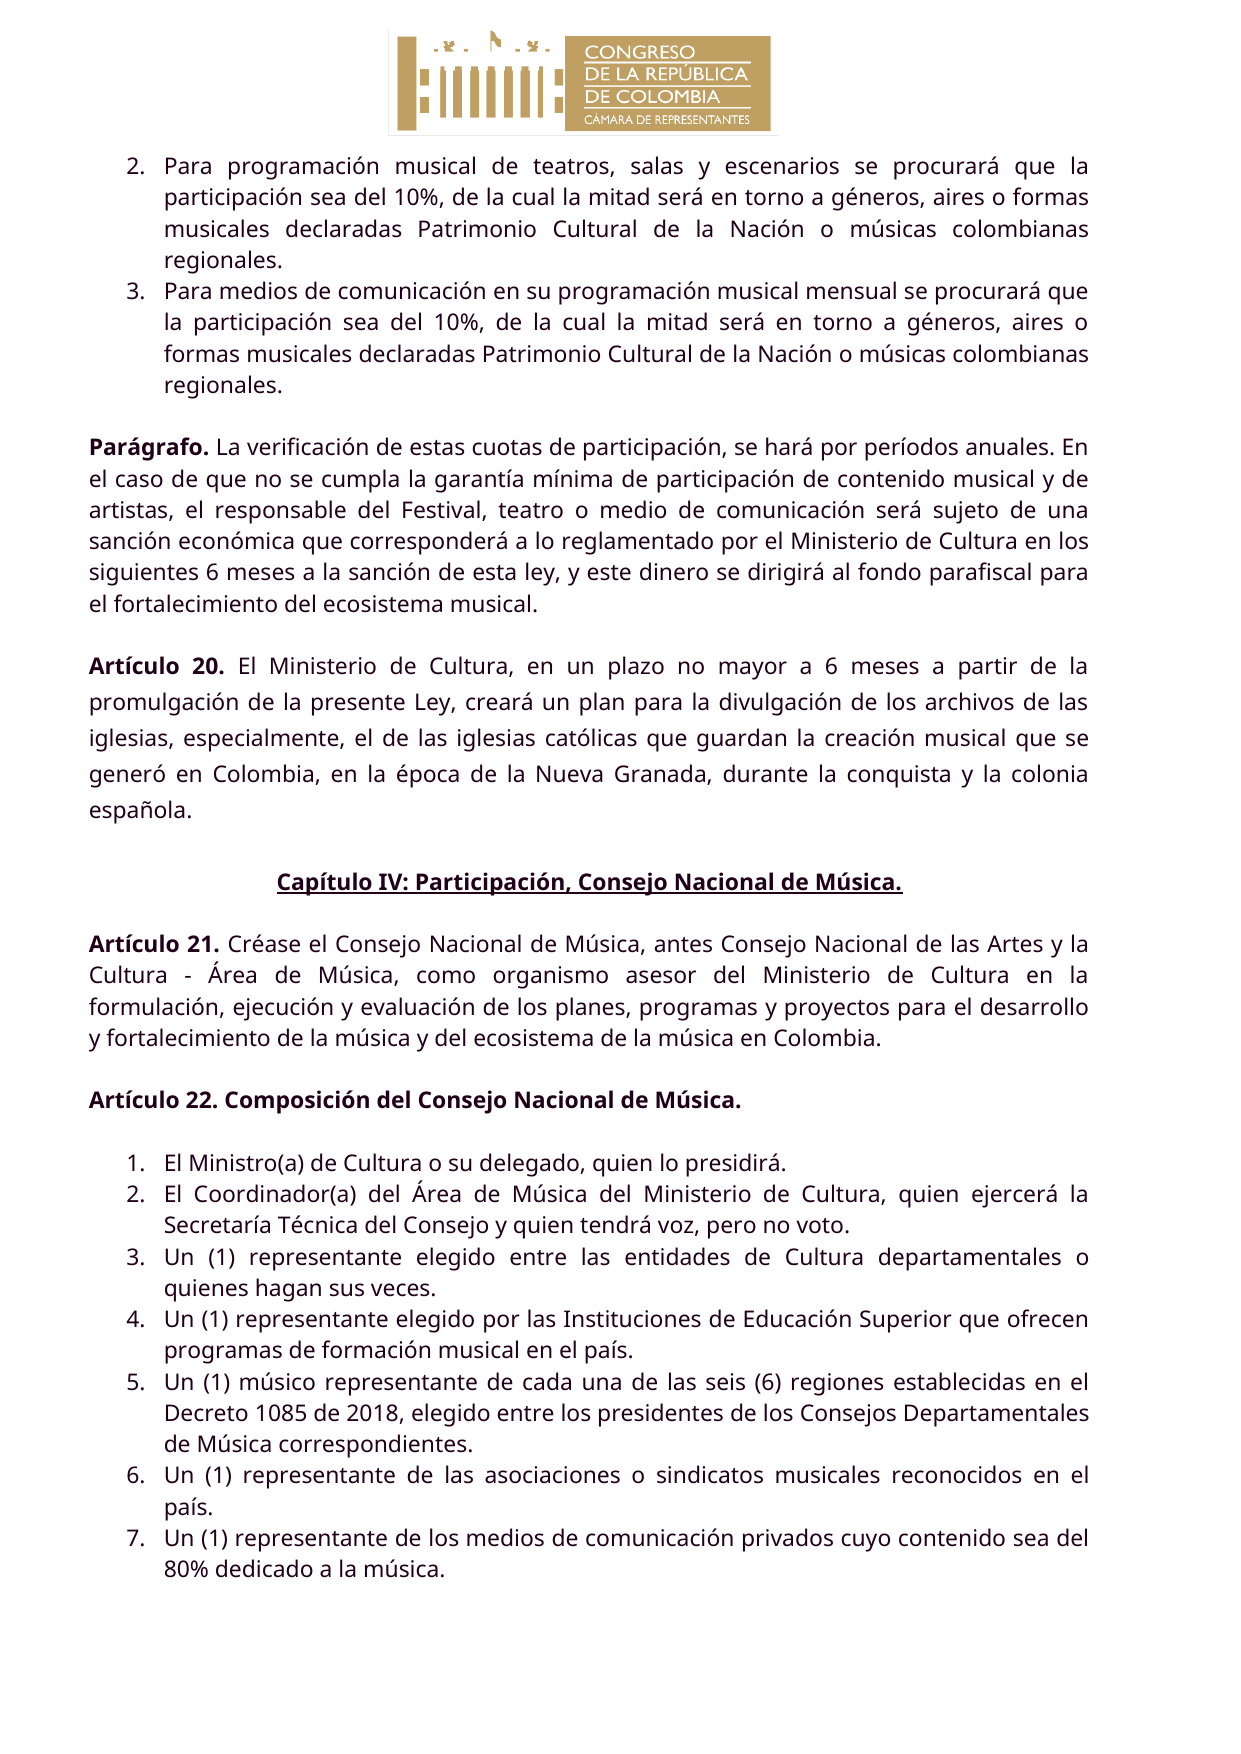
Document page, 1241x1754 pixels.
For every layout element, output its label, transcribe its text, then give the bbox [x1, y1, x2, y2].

text Capítulo IV: Participación, Consejo Nacional de Música. [88, 866, 1090, 897]
list Un (1) representante de las asociaciones o sindicatos musicales reconocidos en el país. [126, 1459, 1090, 1522]
text Parágrafo. La verificación de estas cuotas de participación, se hará por períodos anuales. En el caso de que no se cumpla la garantía mínima de participación de contenido musical y de artistas, el responsable del Festival, teatro o medio de comunicación será sujeto de una sanción económica que corresponderá a lo reglamentado por el Ministerio de Cultura en los siguientes 6 meses a la sanción de esta ley, y este dinero se dirigirá al fondo parafiscal para el fortalecimiento del ecosistema musical. [88, 431, 1090, 619]
list Un (1) representante de los medios de comunicación privados cuyo contenido sea del 80% dedicado a la música. [126, 1522, 1090, 1584]
list Para medios de comunicación en su programación musical mensual se procurará que la participación sea del 10%, de la cual la mitad será en torno a géneros, aires o formas musicales declaradas Patrimonio Cultural de la Nación o músicas colombianas regionales. [126, 275, 1090, 400]
text Artículo 22. Composición del Consejo Nacional de Música. [88, 1084, 1090, 1116]
text Artículo 20. El Ministerio de Cultura, en un plazo no mayor a 6 meses a partir de la promulgación de la presente Ley, creará un plan para la divulgación de los archivos de las iglesias, especialmente, el de las iglesias católicas que guardan la creación musical que se generó en Colombia, en la época de la Nueva Granada, durante la conquista y la colonia española. [88, 650, 1090, 825]
list El Coordinador(a) del Área de Música del Ministerio de Cultura, quien ejercerá la Secretaría Técnica del Consejo y quien tendrá voz, pero no voto. [126, 1178, 1090, 1241]
text Artículo 21. Créase el Consejo Nacional de Música, antes Consejo Nacional de las Artes y la Cultura - Área de Música, como organismo asesor del Ministerio de Cultura en la formulación, ejecución y evaluación de los planes, programas y proyectos para el desarrollo y fortalecimiento de la música y del ecosistema de la música en Colombia. [88, 928, 1090, 1053]
list Un (1) representante elegido entre las entidades de Cultura departamentales o quienes hagan sus veces. [126, 1241, 1090, 1303]
list Para programación musical de teatros, salas y escenarios se procurará que la participación sea del 10%, de la cual la mitad será en torno a géneros, aires o formas musicales declaradas Patrimonio Cultural de la Nación o músicas colombianas regionales. [126, 150, 1090, 275]
list El Ministro(a) de Cultura o su delegado, quien lo presidirá. [126, 1147, 1090, 1178]
list Un (1) representante elegido por las Instituciones de Educación Superior que ofrecen programas de formación musical en el país. [126, 1303, 1090, 1366]
list Un (1) músico representante de cada una de las seis (6) regiones establecidas en el Decreto 1085 de 2018, elegido entre los presidentes de los Consejos Departamentales de Música correspondientes. [126, 1366, 1090, 1459]
picture [388, 30, 780, 136]
